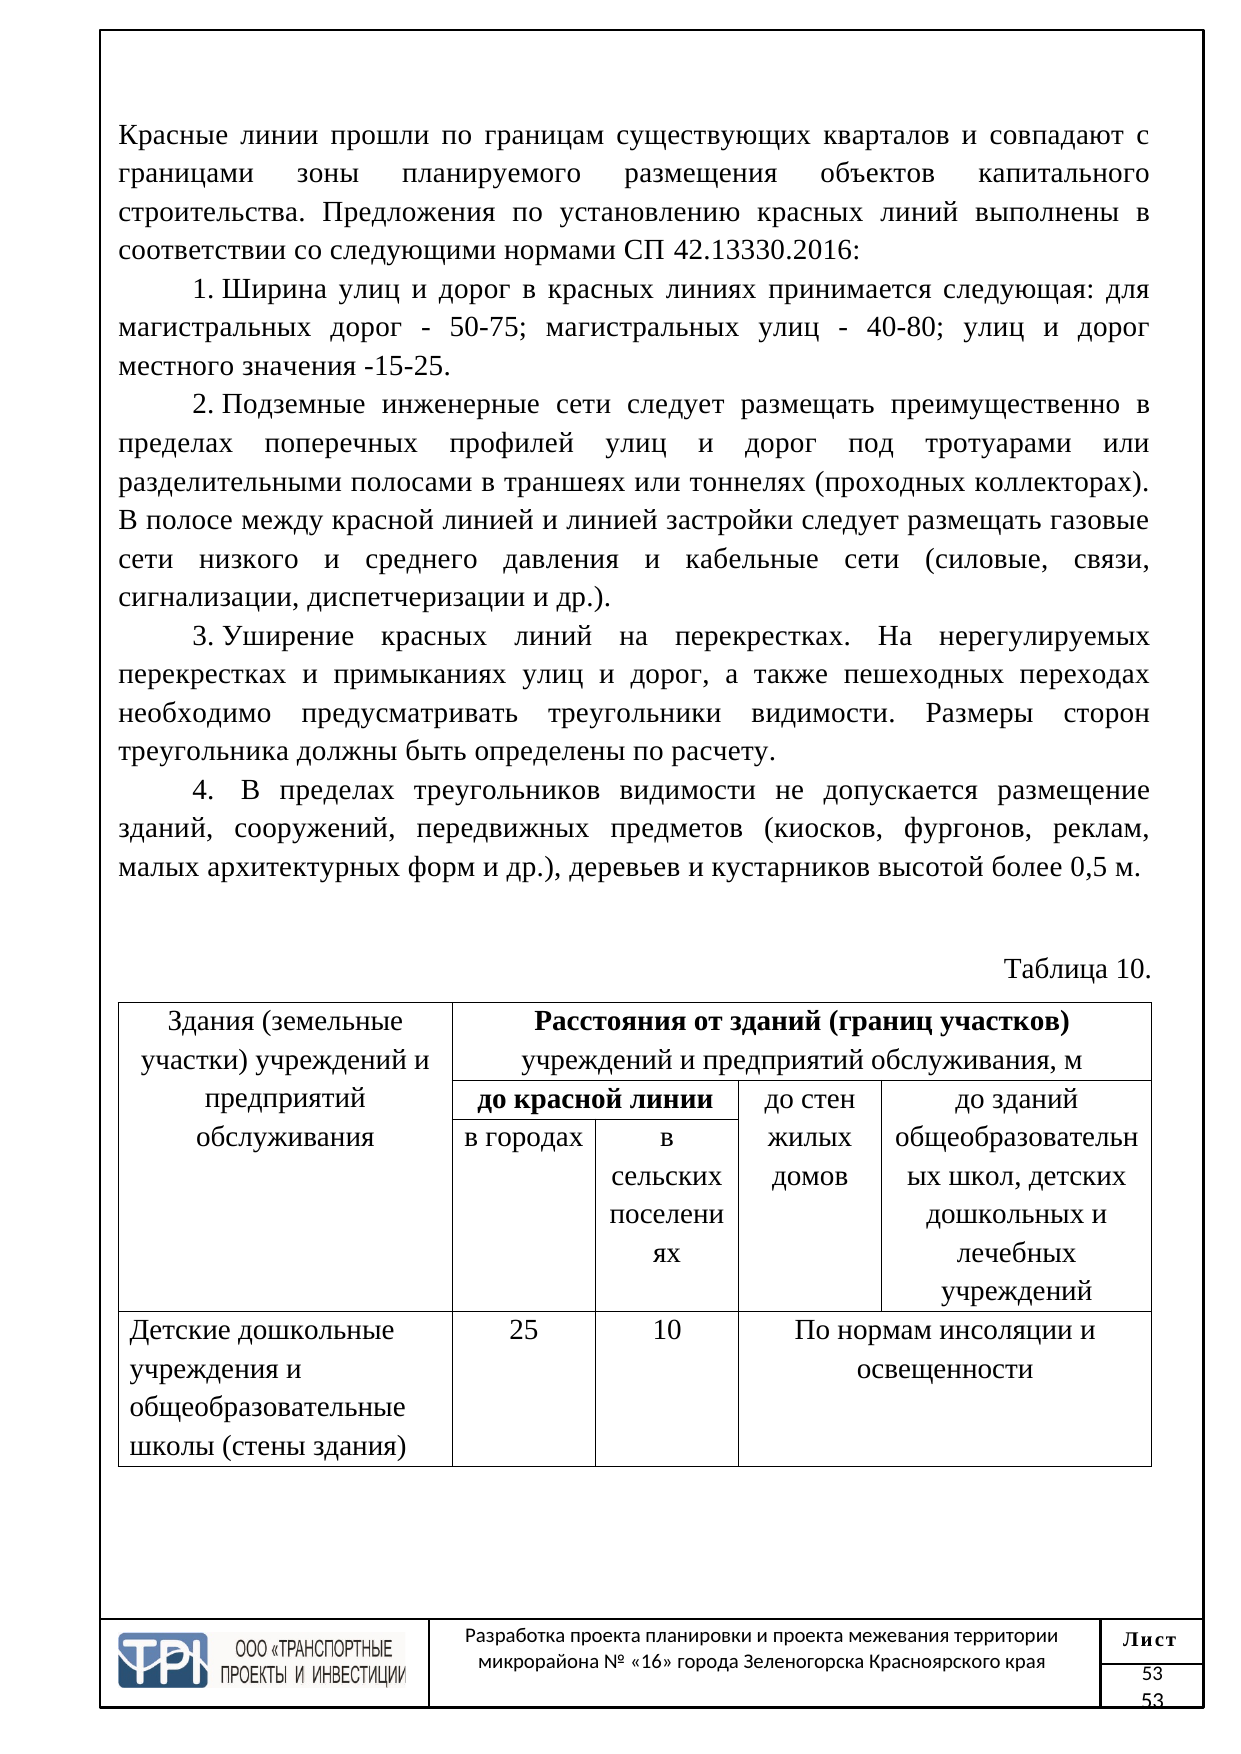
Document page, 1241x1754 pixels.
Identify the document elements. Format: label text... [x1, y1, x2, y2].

table_cell По нормам инсоляции и освещенности [739, 1312, 1151, 1466]
picture [118, 1632, 406, 1688]
list Подземные инженерные сети следует размещать преимущественно в пределах поперечных профилей улиц и дорог под тротуарами или разделительными полосами в траншеях или тоннелях (проходных коллекторах). В полосе между красной линией и линией застройки следует размещать газовые сети низкого и среднего давления и кабельные сети (силовые, связи, сигнализации, диспетчеризации и др.). [118, 387, 1152, 613]
list В пределах треугольников видимости не допускается размещение зданий, сооружений, передвижных предметов (киосков, фургонов, реклам, малых архитектурных форм и др.), деревьев и кустарников высотой более 0,5 м. [118, 772, 1152, 883]
table_cell до стен жилых домов [739, 1081, 881, 1311]
list Уширение красных линий на перекрестках. На нерегулируемых перекрестках и примыканиях улиц и дорог, а также пешеходных переходах необходимо предусматривать треугольники видимости. Размеры сторон треугольника должны быть определены по расчету. [118, 618, 1152, 767]
table_cell до красной линии [453, 1081, 738, 1118]
table_header Здания (земельные участки) учреждений и предприятий обслуживания [119, 1003, 452, 1311]
table_cell в сельских поселениях [596, 1120, 738, 1311]
table_cell в городах [453, 1120, 595, 1311]
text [118, 117, 1152, 266]
table_header Расстояния от зданий (границ участков) учреждений и предприятий обслуживания, м [453, 1003, 1151, 1080]
table_cell до зданий общеобразовательных школ, детских дошкольных и лечебных учреждений [882, 1081, 1151, 1311]
table_cell 25 [453, 1312, 595, 1466]
list Ширина улиц и дорог в красных линиях принимается следующая: для магистральных дорог - 50-75; магистральных улиц - 40-80; улиц и дорог местного значения -15-25. [118, 271, 1152, 382]
text Таблица 10. [118, 951, 1152, 985]
table_cell 10 [596, 1312, 738, 1466]
table_cell Детские дошкольные учреждения и общеобразовательные школы (стены здания) [119, 1312, 452, 1466]
